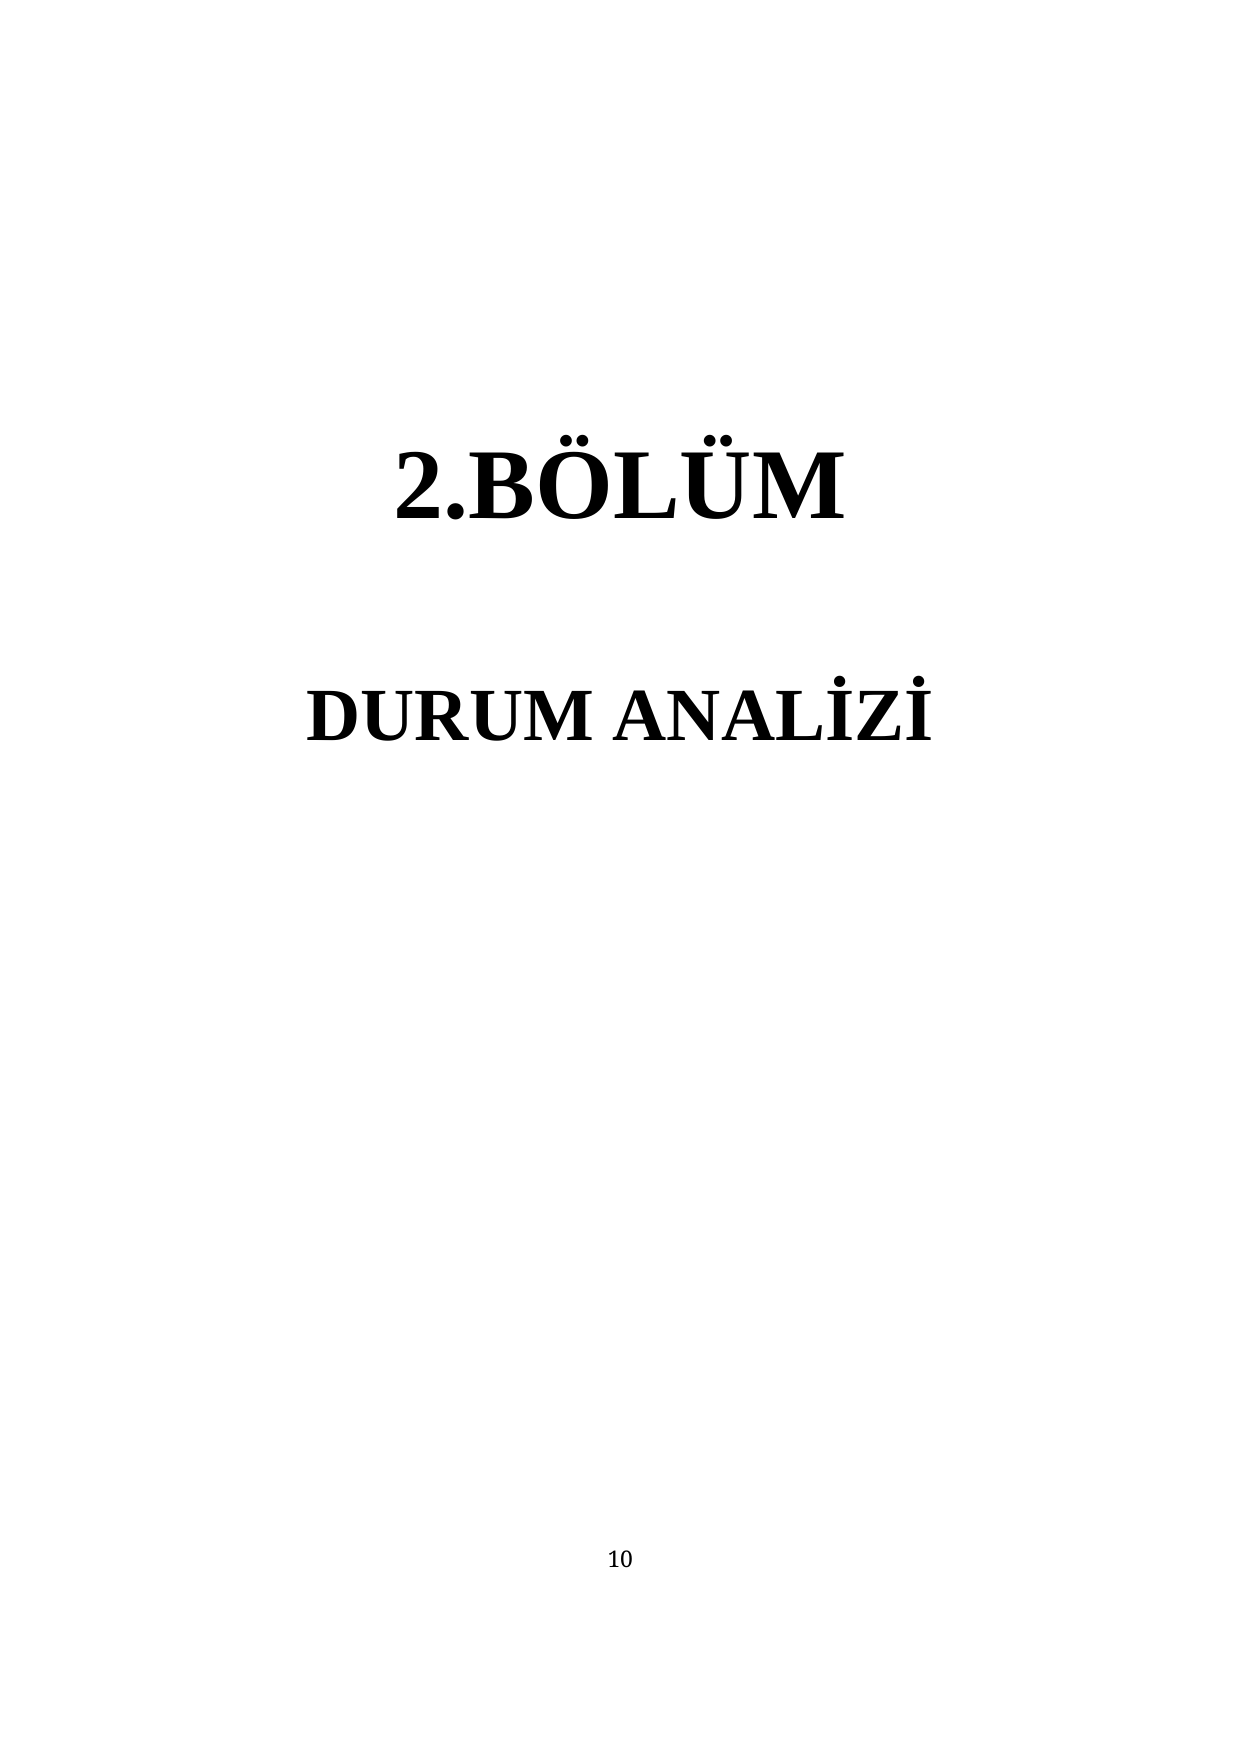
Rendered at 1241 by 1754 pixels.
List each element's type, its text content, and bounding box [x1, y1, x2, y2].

text 2.BÖLÜM [148, 425, 1092, 540]
text DURUM ANALİZİ [148, 670, 1092, 756]
